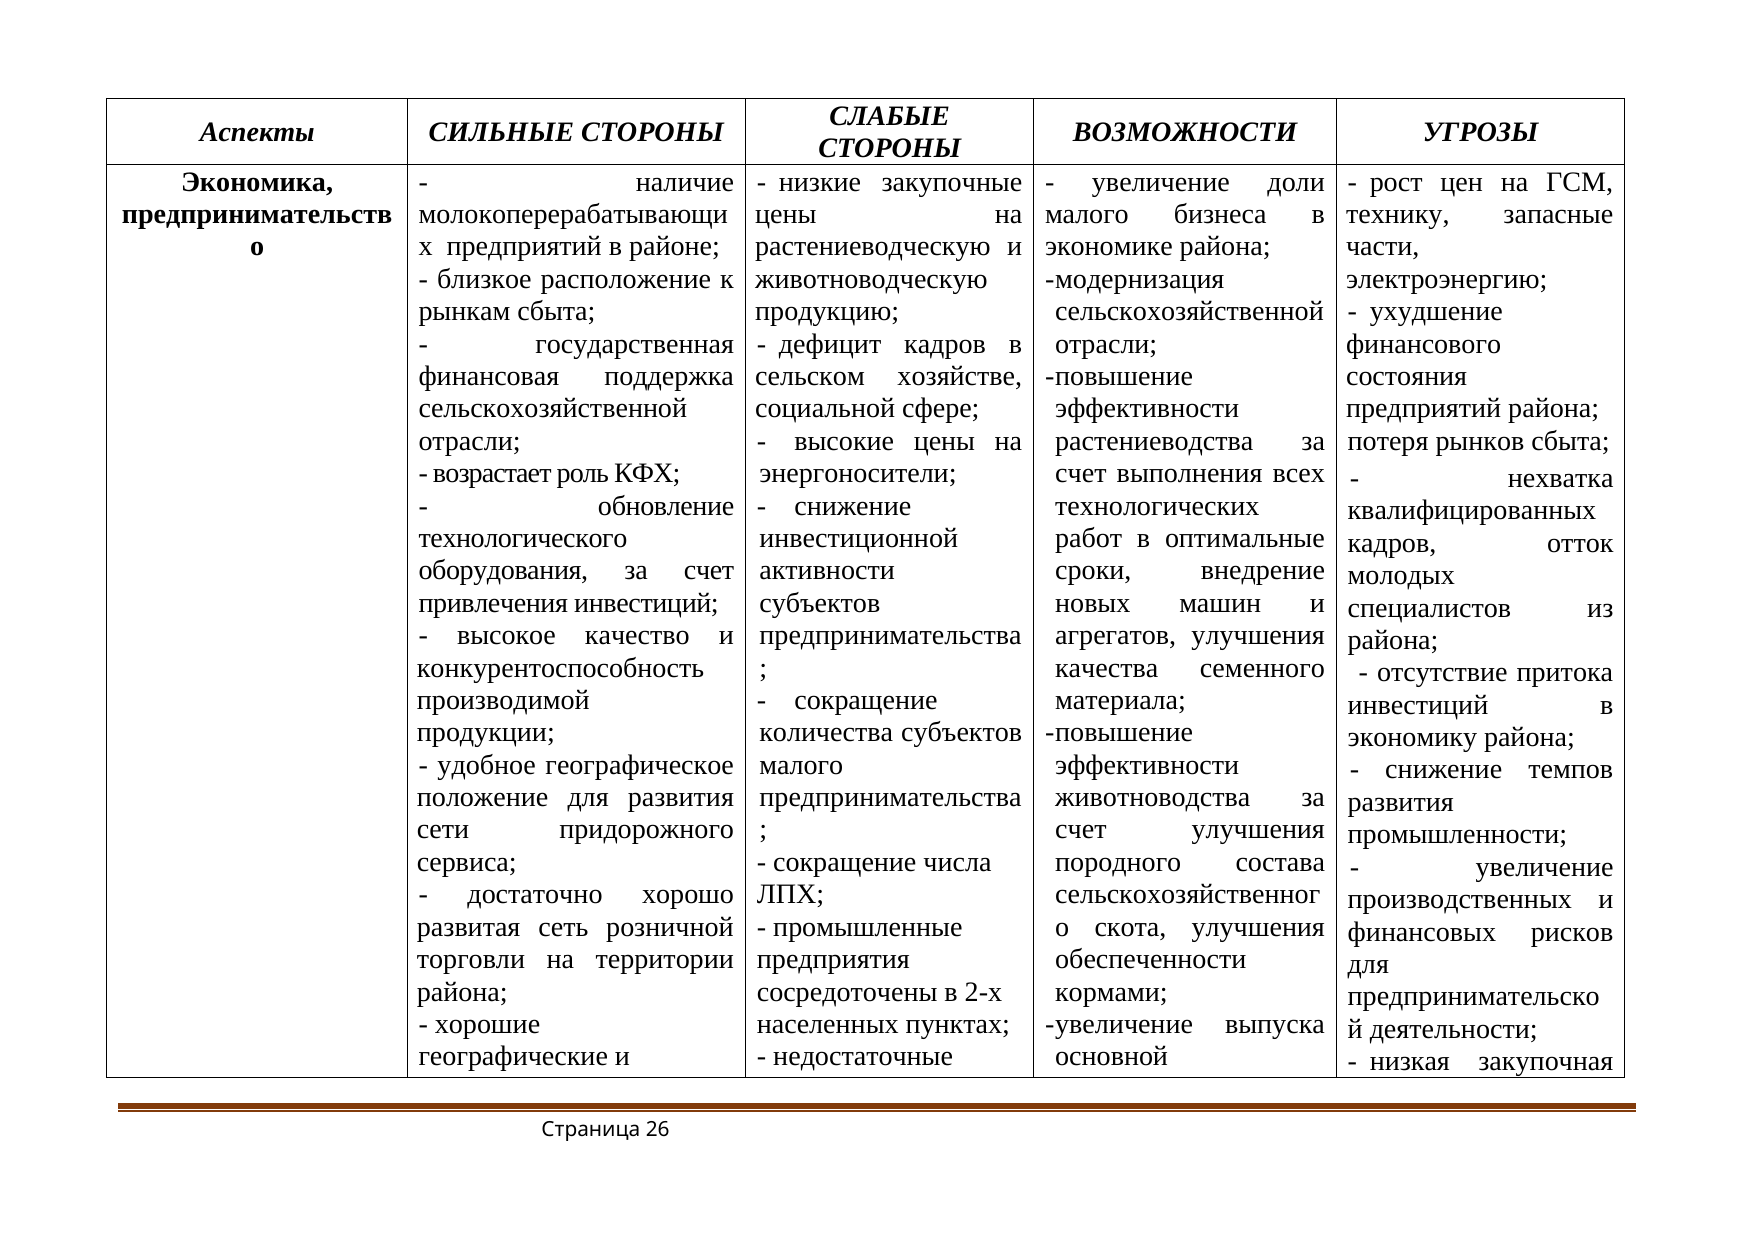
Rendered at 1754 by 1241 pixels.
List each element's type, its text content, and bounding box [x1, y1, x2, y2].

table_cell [1034, 165, 1336, 1077]
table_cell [408, 165, 745, 1077]
table_header СИЛЬНЫЕ СТОРОНЫ [408, 99, 745, 164]
table_header УГРОЗЫ [1337, 99, 1624, 164]
table_header ВОЗМОЖНОСТИ [1034, 99, 1336, 164]
table_header Аспекты [107, 99, 407, 164]
table_header СЛАБЫЕ СТОРОНЫ [746, 99, 1033, 164]
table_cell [1337, 165, 1624, 1077]
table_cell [746, 165, 1033, 1077]
table_cell Экономика, предпринимательство [107, 165, 407, 1077]
